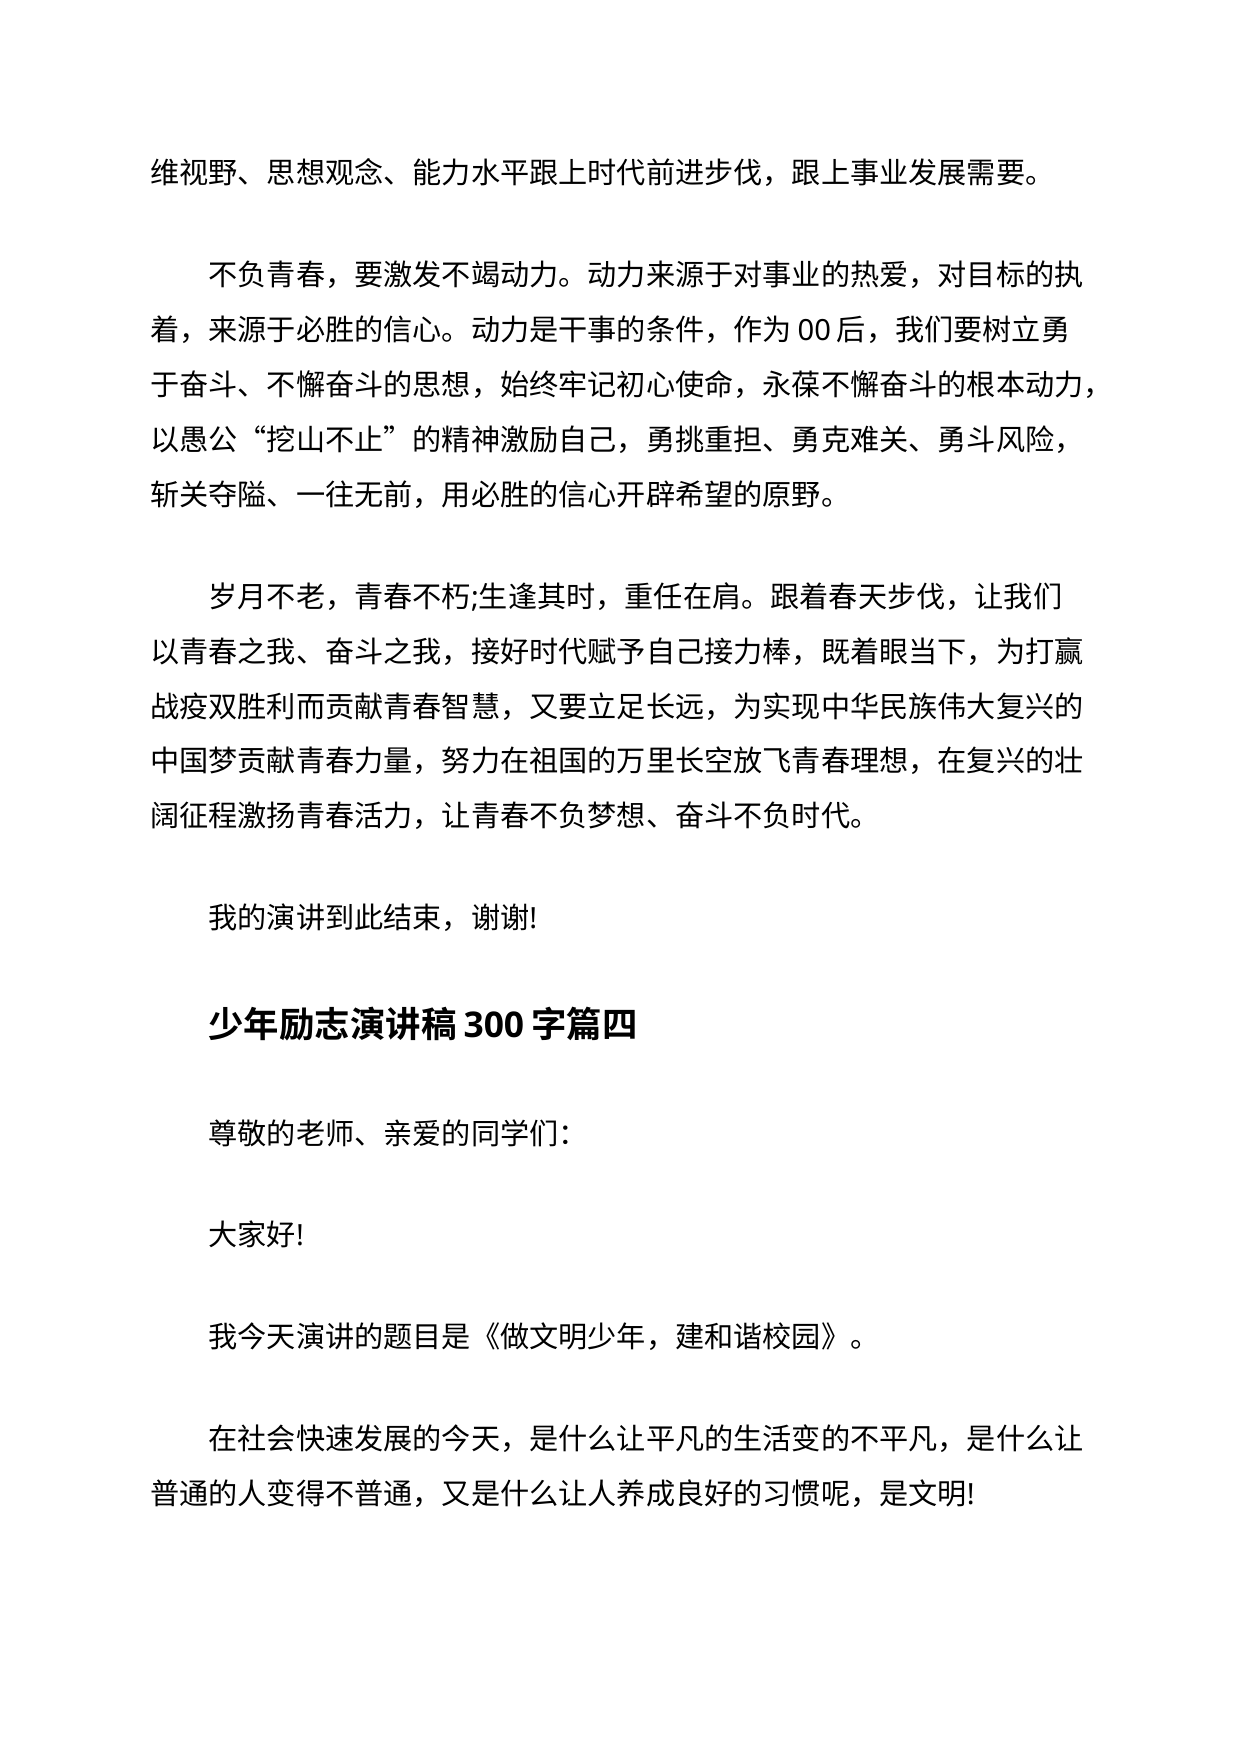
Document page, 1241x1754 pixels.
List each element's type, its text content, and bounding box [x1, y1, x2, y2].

text 大家好! [150, 1212, 1090, 1254]
text 我的演讲到此结束，谢谢! [150, 895, 1090, 937]
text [150, 150, 1090, 192]
text 尊敬的老师、亲爱的同学们： [150, 1110, 1090, 1152]
text 在社会快速发展的今天，是什么让平凡的生活变的不平凡，是什么让普通的人变得不普通，又是什么让人养成良好的习惯呢，是文明! [150, 1416, 1090, 1513]
text 不负青春，要激发不竭动力。动力来源于对事业的热爱，对目标的执着，来源于必胜的信心。动力是干事的条件，作为00后，我们要树立勇于奋斗、不懈奋斗的思想，始终牢记初心使命，永葆不懈奋斗的根本动力，以愚公“挖山不止”的精神激励自己，勇挑重担、勇克难关、勇斗风险，斩关夺隘、一往无前，用必胜的信心开辟希望的原野。 [150, 252, 1090, 514]
text 少年励志演讲稿300字篇四 [150, 997, 1090, 1048]
text 我今天演讲的题目是《做文明少年，建和谐校园》。 [150, 1314, 1090, 1356]
text 岁月不老，青春不朽;生逢其时，重任在肩。跟着春天步伐，让我们以青春之我、奋斗之我，接好时代赋予自己接力棒，既着眼当下，为打赢战疫双胜利而贡献青春智慧，又要立足长远，为实现中华民族伟大复兴的中国梦贡献青春力量，努力在祖国的万里长空放飞青春理想，在复兴的壮阔征程激扬青春活力，让青春不负梦想、奋斗不负时代。 [150, 573, 1090, 835]
